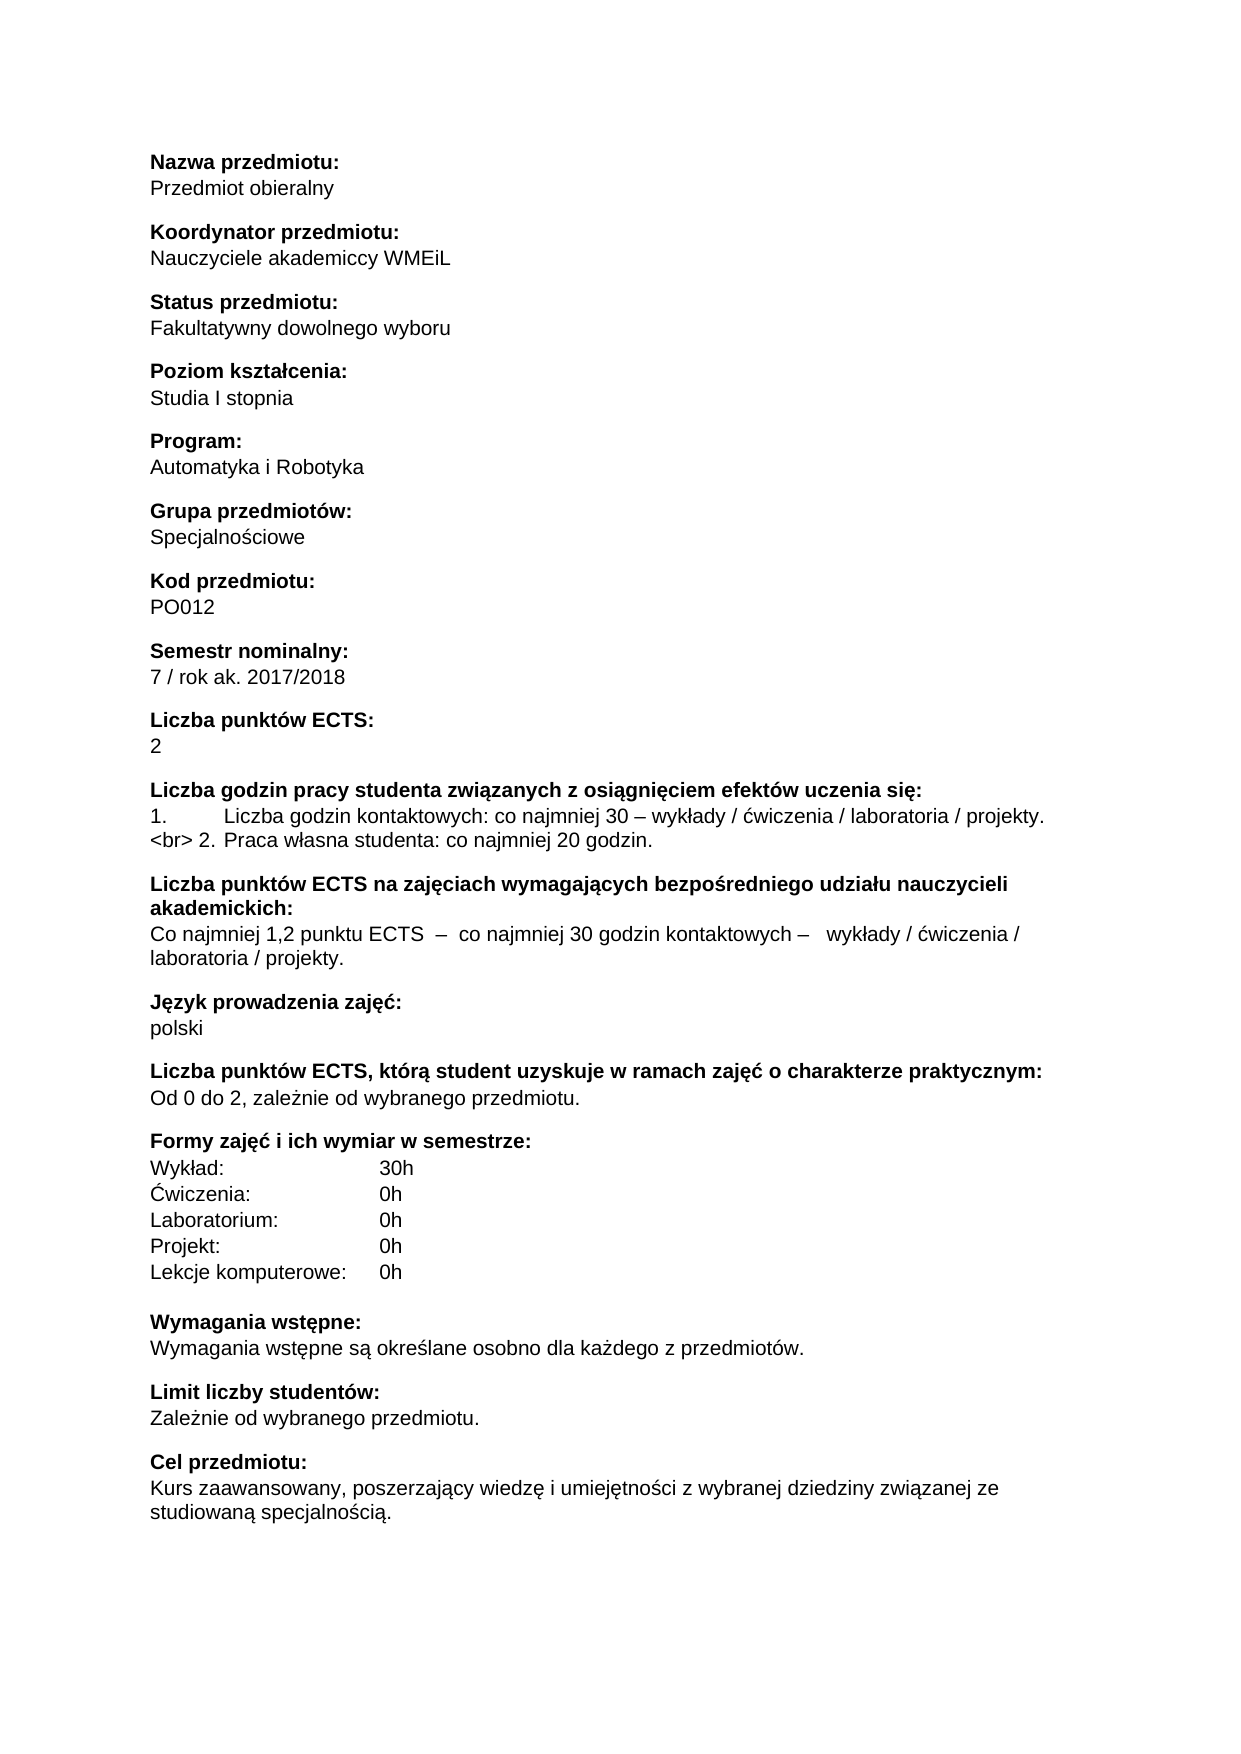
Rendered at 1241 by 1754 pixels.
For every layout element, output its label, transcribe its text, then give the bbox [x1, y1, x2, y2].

text Status przedmiotu: [150, 289, 1090, 313]
text PO012 [150, 595, 1090, 619]
text polski [150, 1016, 1090, 1039]
text Liczba punktów ECTS na zajęciach wymagających bezpośredniego udziału nauczycieli akademickich: [150, 872, 1090, 920]
text Formy zajęć i ich wymiar w semestrze: [150, 1129, 1090, 1153]
text Liczba punktów ECTS: [150, 708, 1090, 732]
text Poziom kształcenia: [150, 359, 1090, 383]
text Cel przedmiotu: [150, 1449, 1090, 1473]
table_header Wykład: [140, 1156, 367, 1180]
text Studia I stopnia [150, 385, 1090, 409]
text Nauczyciele akademiccy WMEiL [150, 246, 1090, 270]
table_cell 0h [369, 1206, 597, 1232]
text 2 [150, 734, 1090, 758]
text 1. Liczba godzin kontaktowych: co najmniej 30 – wykłady / ćwiczenia / laboratoria / projekty. <br> 2. Praca własna studenta: co najmniej 20 godzin. [150, 804, 1090, 852]
text Co najmniej 1,2 punktu ECTS – co najmniej 30 godzin kontaktowych – wykłady / ćwiczenia / laboratoria / projekty. [150, 922, 1090, 970]
text Liczba godzin pracy studenta związanych z osiągnięciem efektów uczenia się: [150, 778, 1090, 802]
table_header 30h [369, 1156, 597, 1180]
table_cell 0h [369, 1232, 597, 1258]
table_cell 0h [369, 1258, 597, 1284]
text Kurs zaawansowany, poszerzający wiedzę i umiejętności z wybranej dziedziny związanej ze studiowaną specjalnością. [150, 1476, 1090, 1523]
text Limit liczby studentów: [150, 1380, 1090, 1404]
text Od 0 do 2, zależnie od wybranego przedmiotu. [150, 1085, 1090, 1109]
table_cell Lekcje komputerowe: [140, 1260, 367, 1284]
text Grupa przedmiotów: [150, 499, 1090, 523]
text Kod przedmiotu: [150, 569, 1090, 593]
text Liczba punktów ECTS, którą student uzyskuje w ramach zajęć o charakterze praktycznym: [150, 1059, 1090, 1083]
table_cell 0h [369, 1180, 597, 1206]
text Wymagania wstępne: [150, 1310, 1090, 1334]
text Język prowadzenia zajęć: [150, 989, 1090, 1013]
text Zależnie od wybranego przedmiotu. [150, 1406, 1090, 1430]
text Koordynator przedmiotu: [150, 220, 1090, 244]
table_cell Projekt: [140, 1234, 367, 1258]
table_cell Laboratorium: [140, 1208, 367, 1232]
text 7 / rok ak. 2017/2018 [150, 664, 1090, 688]
text Automatyka i Robotyka [150, 455, 1090, 479]
text Specjalnościowe [150, 525, 1090, 549]
text Fakultatywny dowolnego wyboru [150, 316, 1090, 339]
text Nazwa przedmiotu: [150, 150, 1090, 174]
text Program: [150, 429, 1090, 453]
text Wymagania wstępne są określane osobno dla każdego z przedmiotów. [150, 1336, 1090, 1360]
text Semestr nominalny: [150, 638, 1090, 662]
text Przedmiot obieralny [150, 176, 1090, 200]
table_cell Ćwiczenia: [140, 1182, 367, 1206]
